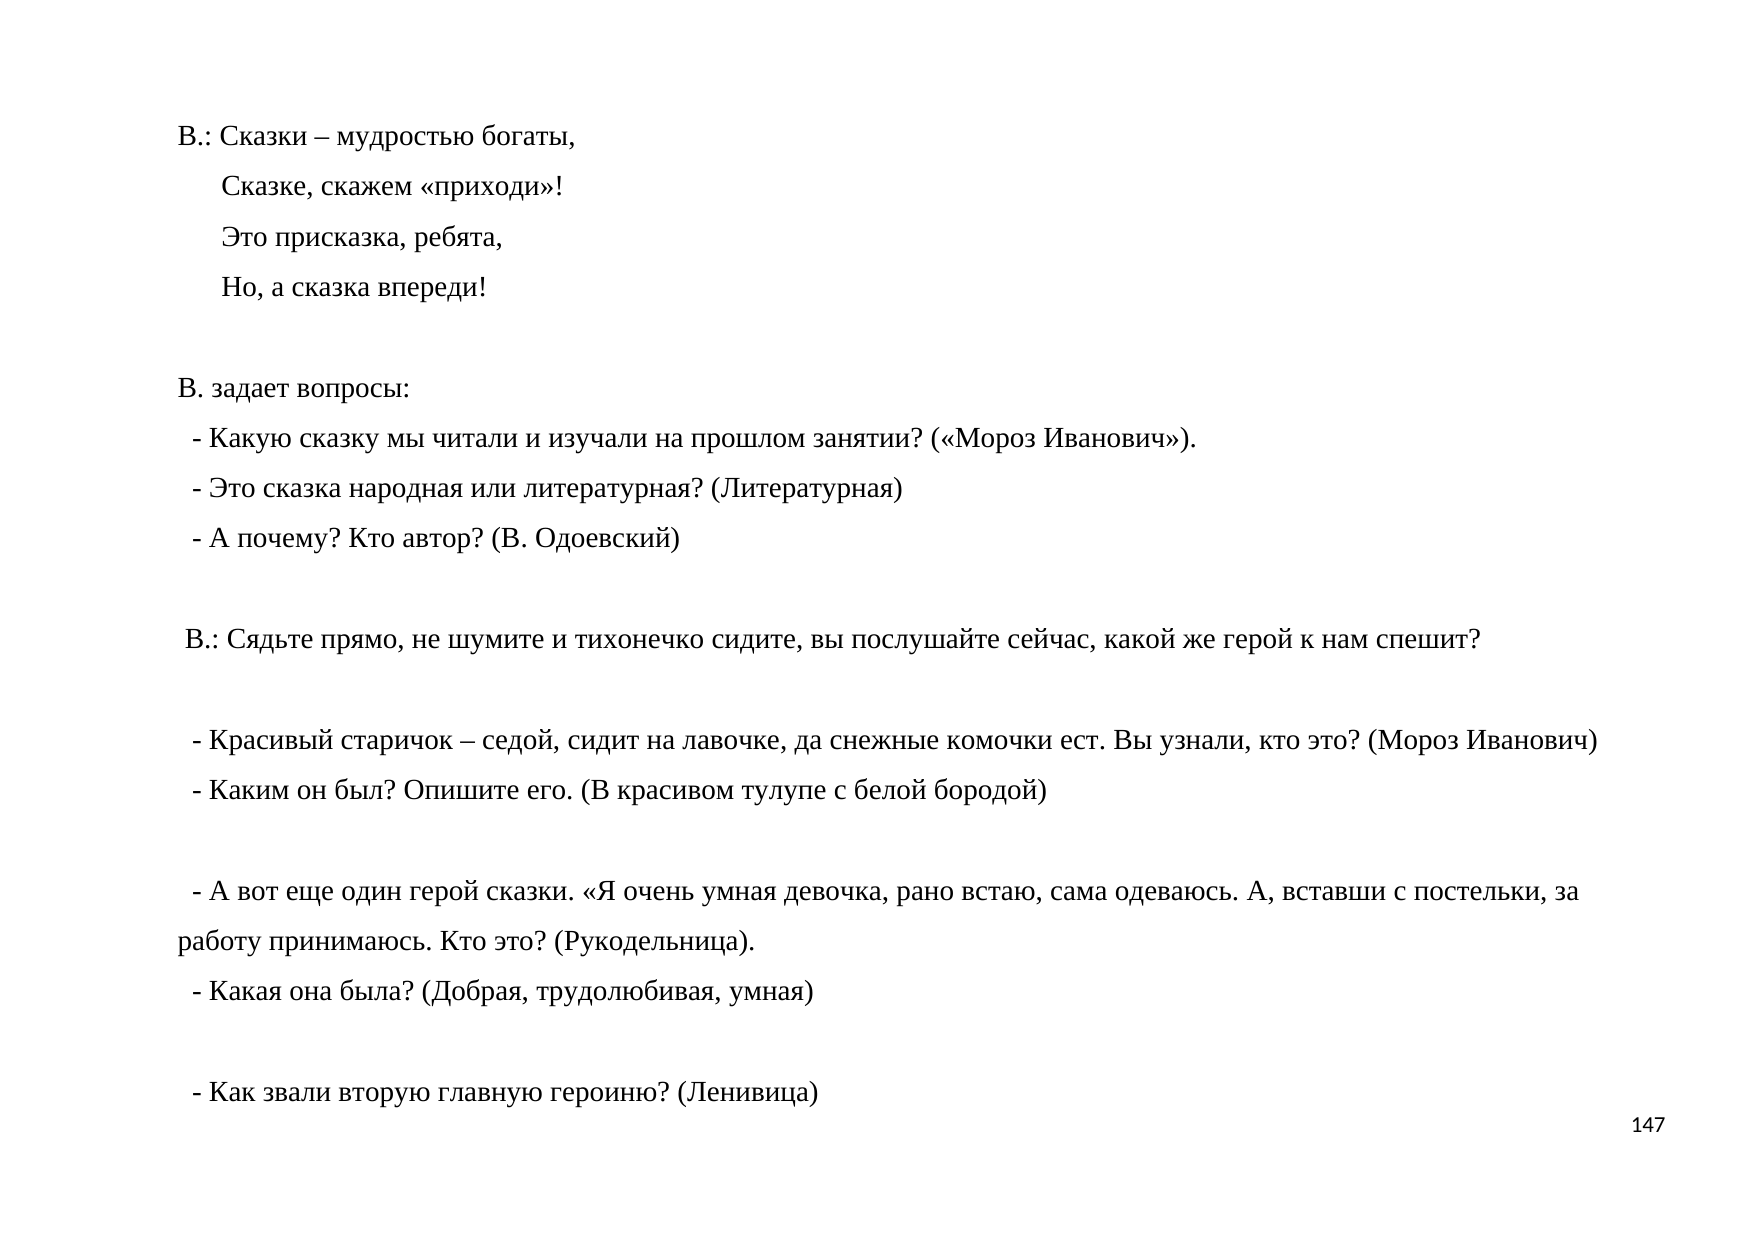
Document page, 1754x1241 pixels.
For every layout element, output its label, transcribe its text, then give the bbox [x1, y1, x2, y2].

text - А почему? Кто автор? (В. Одоевский) [177, 521, 1665, 554]
text - Каким он был? Опишите его. (В красивом тулупе с белой бородой) [177, 772, 1665, 806]
text - Это сказка народная или литературная? (Литературная) [177, 470, 1665, 504]
text В.: Сказки – мудростью богаты, [177, 118, 1665, 152]
text Это присказка, ребята, [177, 219, 1665, 252]
text - Красивый старичок – седой, сидит на лавочке, да снежные комочки ест. Вы узнали, кто это? (Мороз Иванович) [177, 722, 1665, 755]
text - Какую сказку мы читали и изучали на прошлом занятии? («Мороз Иванович»). [177, 420, 1665, 453]
text В.: Сядьте прямо, не шумите и тихонечко сидите, вы послушайте сейчас, какой же герой к нам спешит? [177, 621, 1665, 655]
text - Какая она была? (Добрая, трудолюбивая, умная) [177, 973, 1665, 1007]
text - А вот еще один герой сказки. «Я очень умная девочка, рано встаю, сама одеваюсь. А, вставши с постельки, за работу принимаюсь. Кто это? (Рукодельница). [177, 873, 1665, 957]
text Сказке, скажем «приходи»! [177, 168, 1665, 202]
text - Как звали вторую главную героиню? (Ленивица) [177, 1074, 1665, 1108]
text Но, а сказка впереди! [177, 269, 1665, 303]
text В. задает вопросы: [177, 370, 1665, 403]
